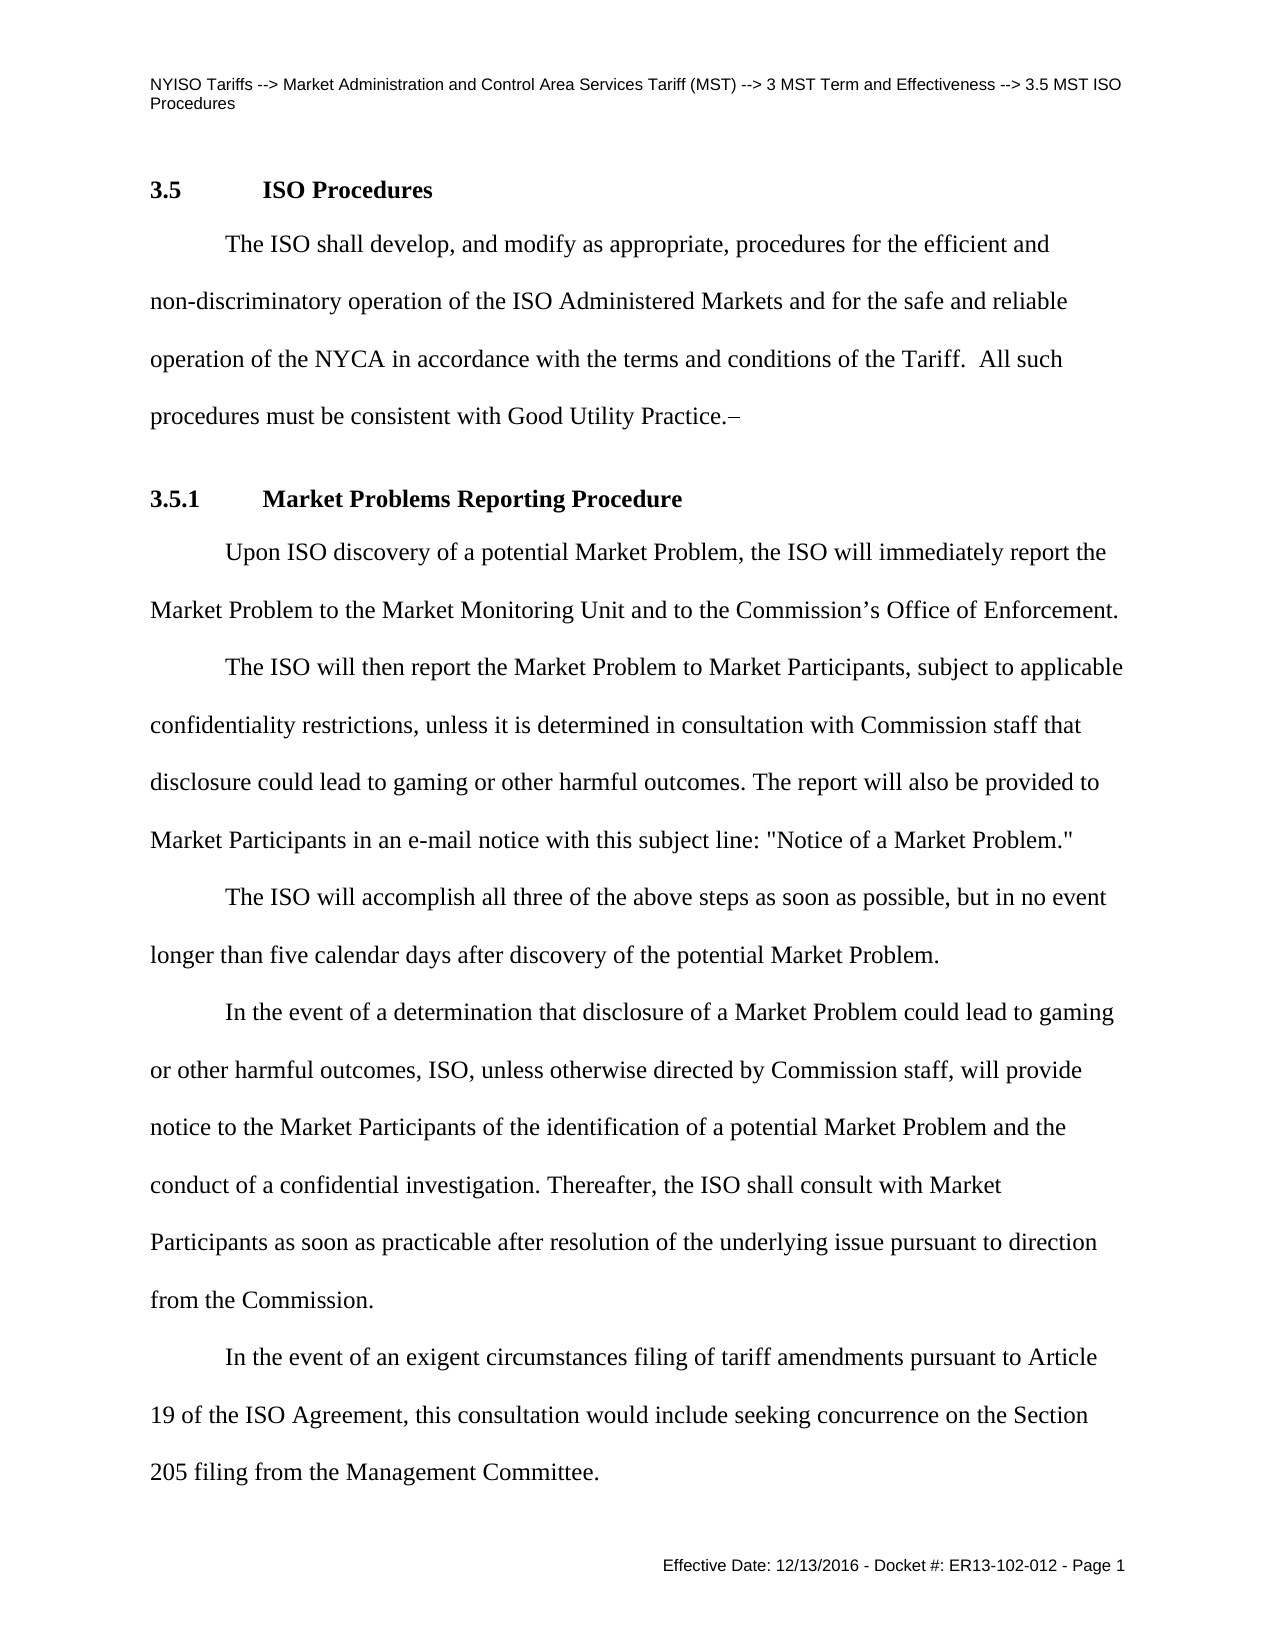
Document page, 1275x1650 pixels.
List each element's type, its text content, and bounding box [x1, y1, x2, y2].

text The ISO shall develop, and modify as appropriate, procedures for the efficient and non-discriminatory operation of the ISO Administered Markets and for the safe and reliable operation of the NYCA in accordance with the terms and conditions of the Tariff. All such procedures must be consistent with Good Utility Practice. [150, 229, 1125, 430]
text In the event of an exigent circumstances filing of tariff amendments pursuant to Article 19 of the ISO Agreement, this consultation would include seeking concurrence on the Section 205 filing from the Management Committee. [150, 1342, 1125, 1486]
text Upon ISO discovery of a potential Market Problem, the ISO will immediately report the Market Problem to the Market Monitoring Unit and to the Commission’s Office of Enforcement. [150, 537, 1125, 624]
text The ISO will accomplish all three of the above steps as soon as possible, but in no event longer than five calendar days after discovery of the potential Market Problem. [150, 882, 1125, 969]
text The ISO will then report the Market Problem to Market Participants, subject to applicable confidentiality restrictions, unless it is determined in consultation with Commission staff that disclosure could lead to gaming or other harmful outcomes. The report will also be provided to Market Participants in an e-mail notice with this subject line: "Notice of a Market Problem." [150, 652, 1125, 854]
subtitle 3.5.1 Market Problems Reporting Procedure [150, 484, 1059, 512]
text In the event of a determination that disclosure of a Market Problem could lead to gaming or other harmful outcomes, ISO, unless otherwise directed by Commission staff, will provide notice to the Market Participants of the identification of a potential Market Problem and the conduct of a confidential investigation. Thereafter, the ISO shall consult with Market Participants as soon as practicable after resolution of the underlying issue pursuant to direction from the Commission. [150, 997, 1125, 1314]
subtitle 3.5 ISO Procedures [150, 175, 1123, 204]
